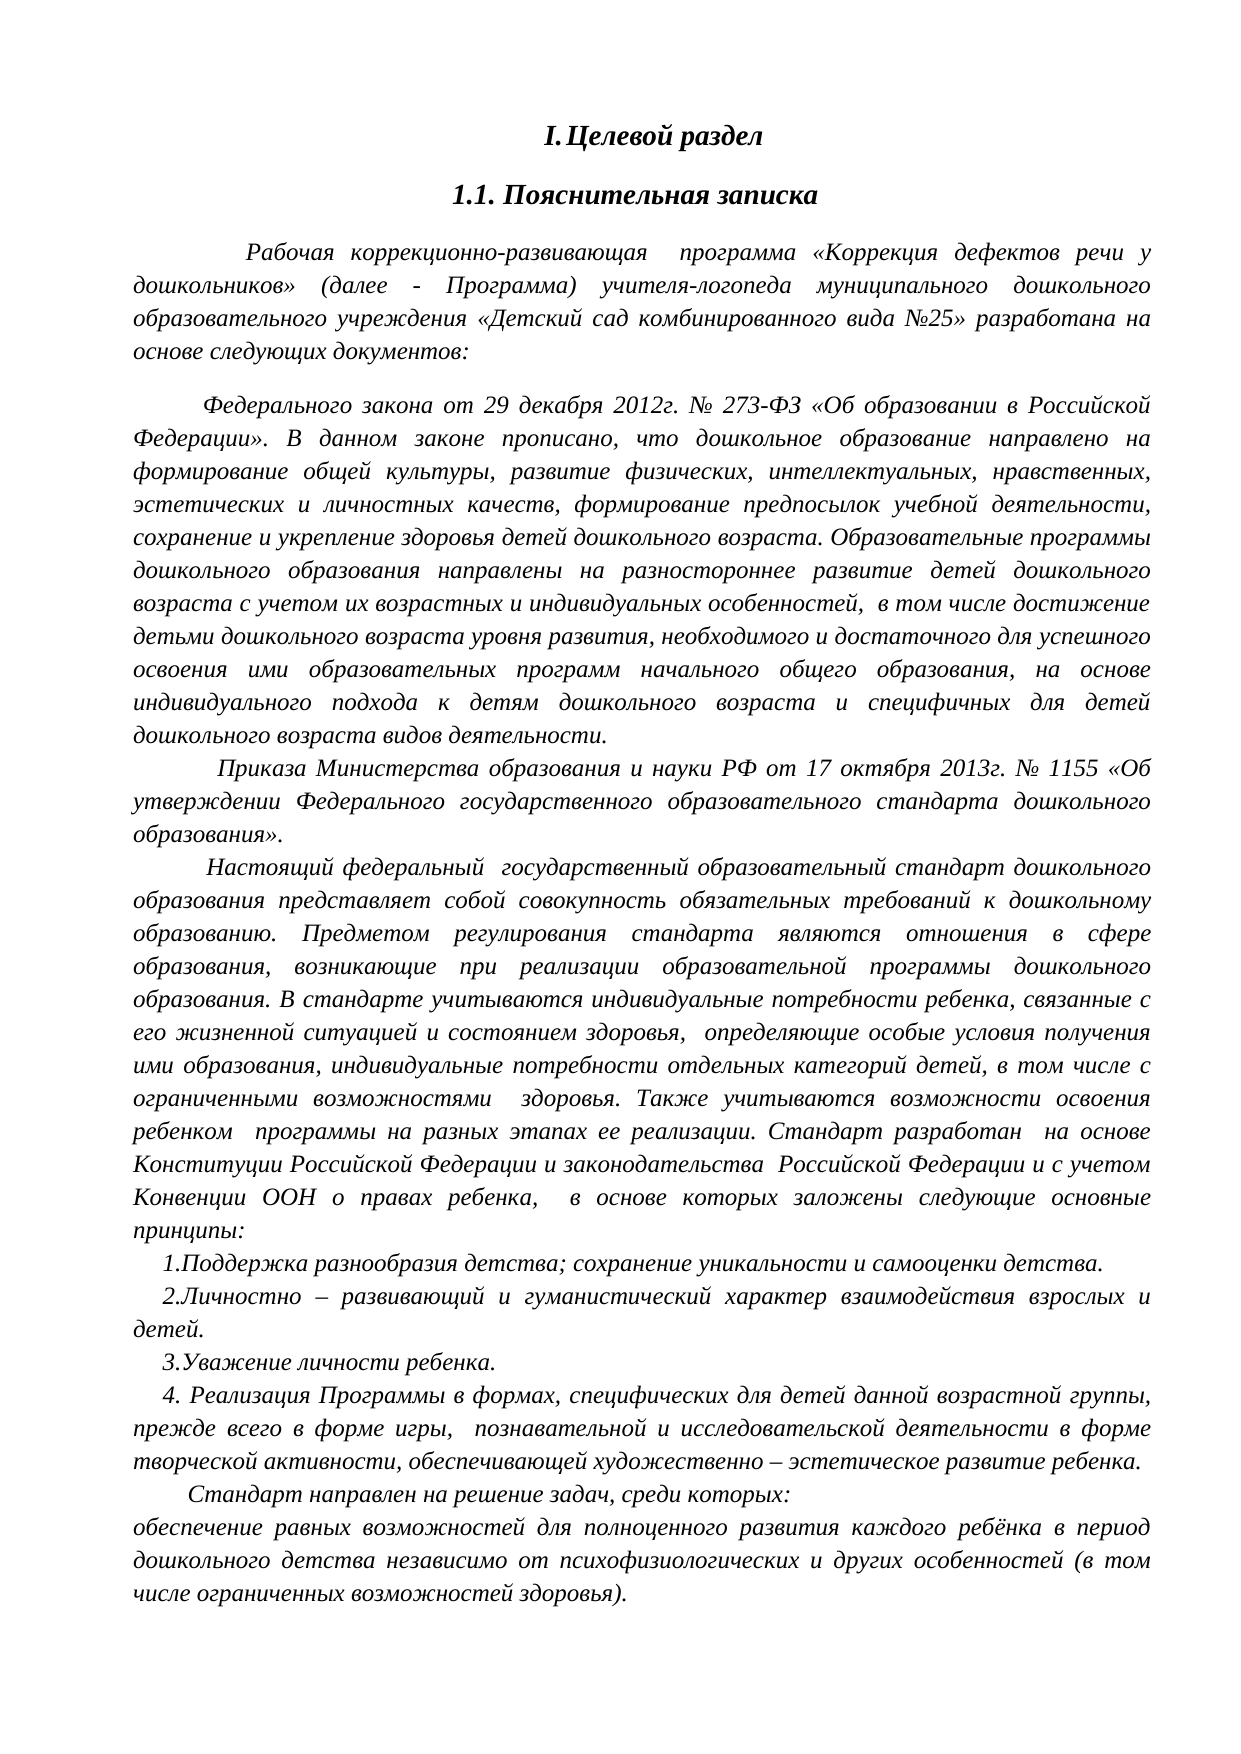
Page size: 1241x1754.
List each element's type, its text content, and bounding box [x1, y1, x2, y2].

text Приказа Министерства образования и науки РФ от 17 октября 2013г. № 1155 «Об утверждении Федерального государственного образовательного стандарта дошкольного образования». [133, 753, 1152, 848]
text 4. Реализация Программы в формах, специфических для детей данной возрастной группы, прежде всего в форме игры, познавательной и исследовательской деятельности в форме творческой активности, обеспечивающей художественно – эстетическое развитие ребенка. [133, 1380, 1152, 1475]
text 1.Поддержка разнообразия детства; сохранение уникальности и самооценки детства. [133, 1248, 1152, 1277]
text 2.Личностно – развивающий и гуманистический характер взаимодействия взрослых и детей. [133, 1281, 1152, 1343]
text 3.Уважение личности ребенка. [133, 1347, 1152, 1376]
text Настоящий федеральный государственный образовательный стандарт дошкольного образования представляет собой совокупность обязательных требований к дошкольному образованию. Предметом регулирования стандарта являются отношения в сфере образования, возникающие при реализации образовательной программы дошкольного образования. В стандарте учитываются индивидуальные потребности ребенка, связанные с его жизненной ситуацией и состоянием здоровья, определяющие особые условия получения ими образования, индивидуальные потребности отдельных категорий детей, в том числе с ограниченными возможностями здоровья. Также учитываются возможности освоения ребенком программы на разных этапах ее реализации. Стандарт разработан на основе Конституции Российской Федерации и законодательства Российской Федерации и с учетом Конвенции ООН о правах ребенка, в основе которых заложены следующие основные принципы: [133, 852, 1152, 1244]
text Стандарт направлен на решение задач, среди которых: [133, 1479, 1152, 1508]
text обеспечение равных возможностей для полноценного развития каждого ребёнка в период дошкольного детства независимо от психофизиологических и других особенностей (в том числе ограниченных возможностей здоровья). [133, 1512, 1152, 1607]
list Целевой раздел [170, 118, 1137, 152]
text Рабочая коррекционно-развивающая программа «Коррекция дефектов речи у дошкольников» (далее - Программа) учителя-логопеда муниципального дошкольного образовательного учреждения «Детский сад комбинированного вида №25» разработана на основе следующих документов: [133, 237, 1152, 365]
text 1.1. Пояснительная записка [133, 177, 1137, 211]
text Федерального закона от 29 декабря 2012г. № 273-ФЗ «Об образовании в Российской Федерации». В данном законе прописано, что дошкольное образование направлено на формирование общей культуры, развитие физических, интеллектуальных, нравственных, эстетических и личностных качеств, формирование предпосылок учебной деятельности, сохранение и укрепление здоровья детей дошкольного возраста. Образовательные программы дошкольного образования направлены на разностороннее развитие детей дошкольного возраста с учетом их возрастных и индивидуальных особенностей, в том числе достижение детьми дошкольного возраста уровня развития, необходимого и достаточного для успешного освоения ими образовательных программ начального общего образования, на основе индивидуального подхода к детям дошкольного возраста и специфичных для детей дошкольного возраста видов деятельности. [133, 390, 1152, 749]
